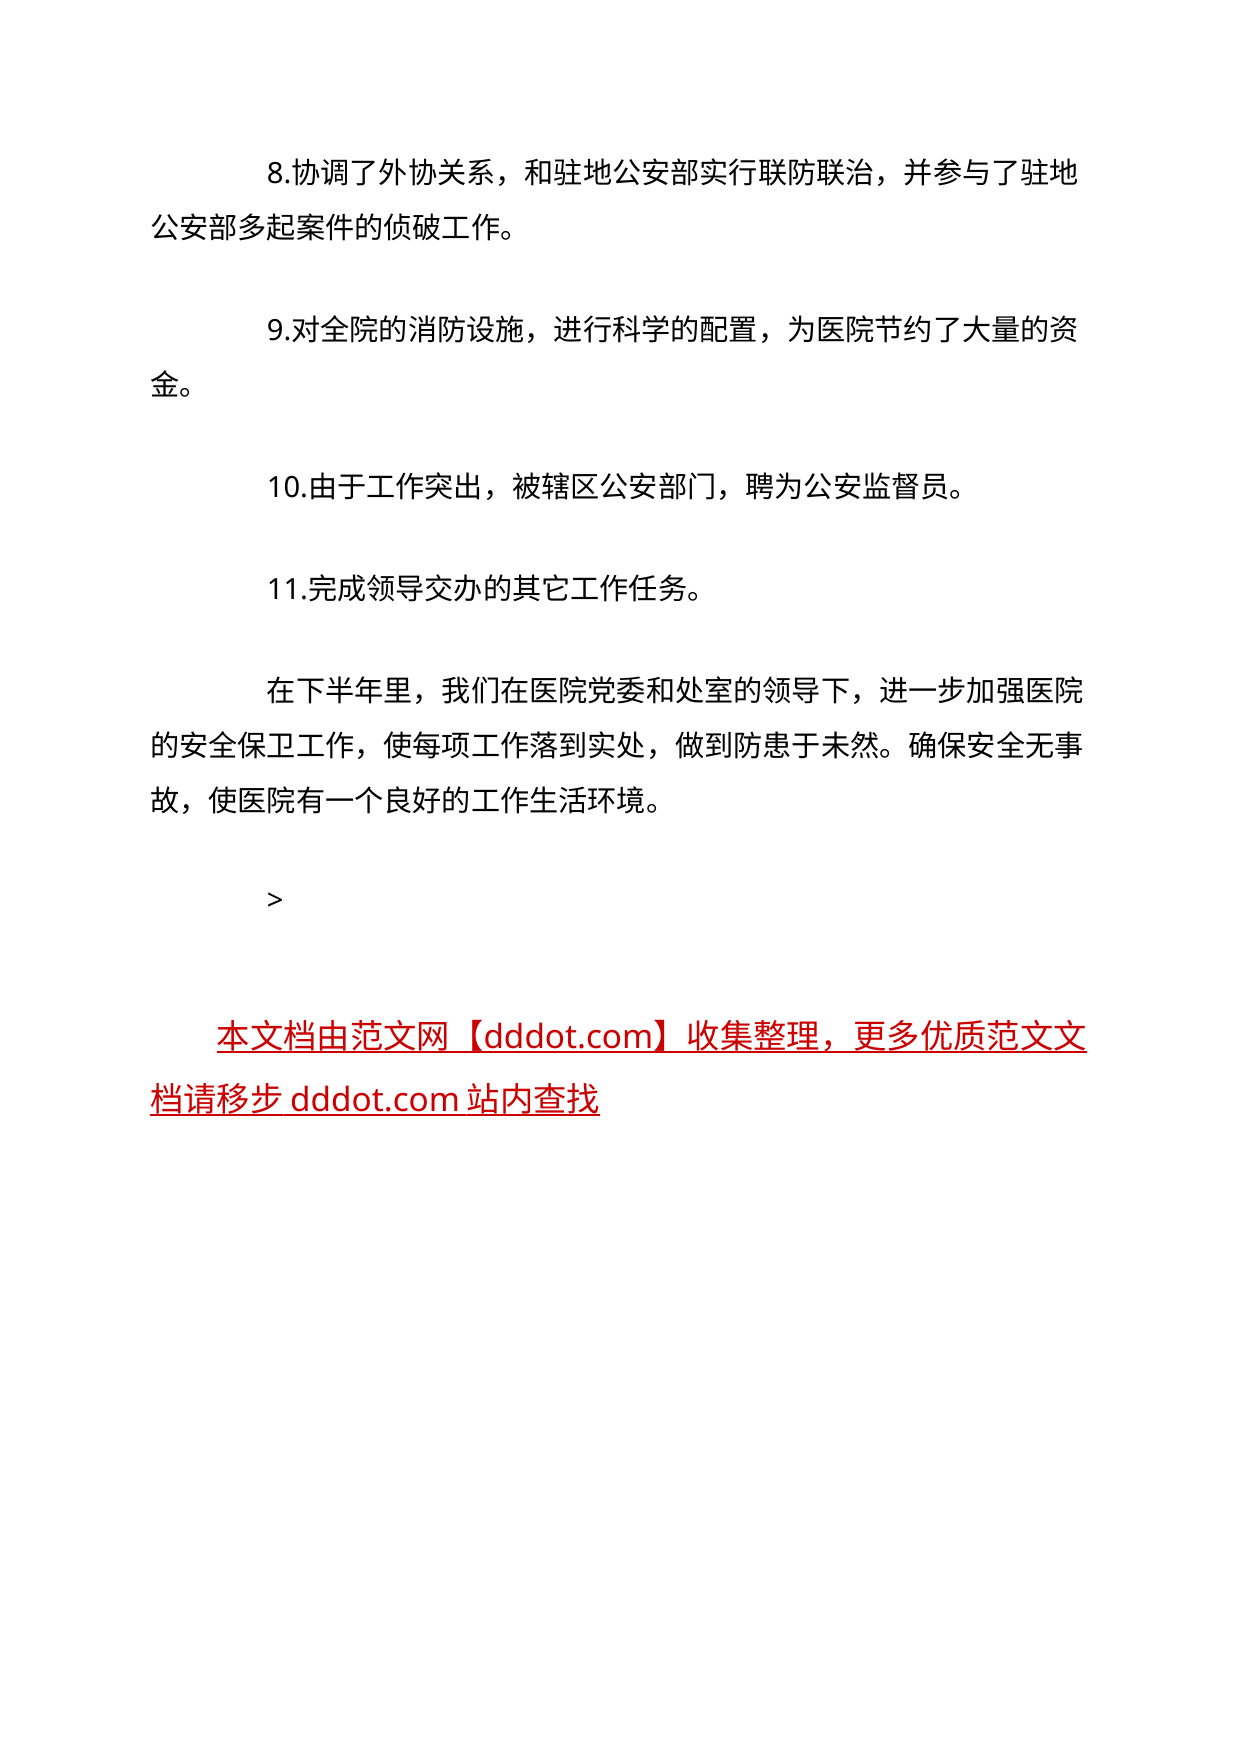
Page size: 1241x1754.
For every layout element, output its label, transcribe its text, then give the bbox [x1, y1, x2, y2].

text 9.对全院的消防设施，进行科学的配置，为医院节约了大量的资金。 [150, 307, 1090, 404]
text 8.协调了外协关系，和驻地公安部实行联防联治，并参与了驻地公安部多起案件的侦破工作。 [150, 150, 1090, 247]
text 本文档由范文网【dddot.com】收集整理，更多优质范文文档请移步dddot.com站内查找 [150, 1009, 1090, 1121]
text > [150, 879, 1090, 919]
text 11.完成领导交办的其它工作任务。 [150, 566, 1090, 608]
text 在下半年里，我们在医院党委和处室的领导下，进一步加强医院的安全保卫工作，使每项工作落到实处，做到防患于未然。确保安全无事故，使医院有一个良好的工作生活环境。 [150, 667, 1090, 819]
text 10.由于工作突出，被辖区公安部门，聘为公安监督员。 [150, 463, 1090, 506]
